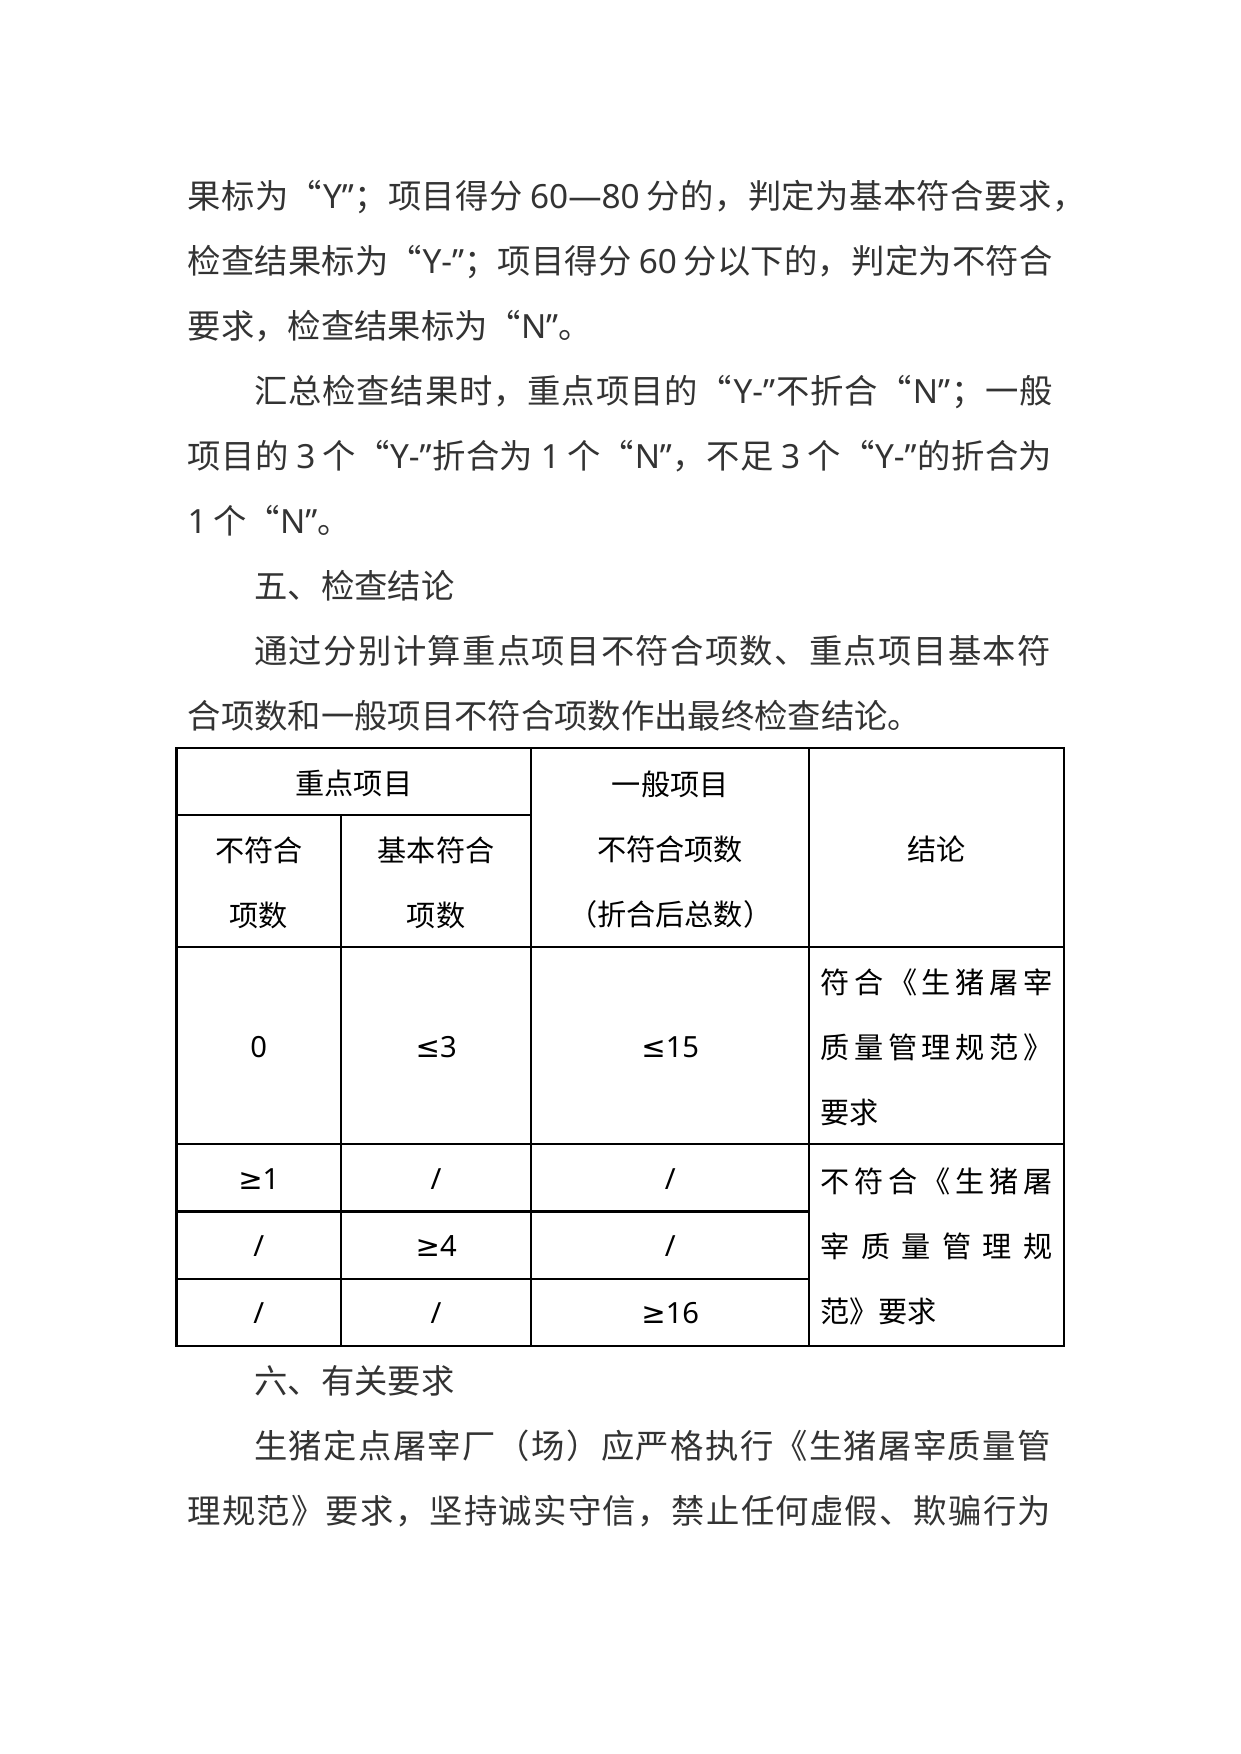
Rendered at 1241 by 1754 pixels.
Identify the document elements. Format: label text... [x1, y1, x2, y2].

table_cell ≥1 [178, 1145, 340, 1210]
text 通过分别计算重点项目不符合项数、重点项目基本符合项数和一般项目不符合项数作出最终检查结论。 [187, 617, 1053, 747]
table_cell ≤3 [342, 948, 530, 1143]
table_cell ≤15 [532, 948, 808, 1143]
table_cell 基本符合 项数 [342, 816, 530, 946]
text 五、检查结论 [187, 552, 1053, 617]
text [187, 162, 1053, 357]
table_cell / [532, 1213, 808, 1277]
table_cell 不符合 项数 [178, 816, 340, 946]
table_cell / [178, 1280, 340, 1344]
table_cell / [178, 1213, 340, 1277]
table_cell 符合《生猪屠宰质量管理规范》要求 [810, 948, 1063, 1143]
table_cell 0 [178, 948, 340, 1143]
table_header 重点项目 [178, 749, 530, 814]
text 六、有关要求 [187, 1347, 1053, 1412]
text 汇总检查结果时，重点项目的“Y-”不折合“N”；一般项目的3个“Y-”折合为1个“N”，不足3个“Y-”的折合为1个“N”。 [187, 357, 1053, 552]
table_header 结论 [810, 749, 1063, 946]
table_cell / [532, 1145, 808, 1210]
table_cell ≥16 [532, 1280, 808, 1344]
table_cell / [342, 1280, 530, 1344]
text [187, 1412, 1053, 1542]
table_cell / [342, 1145, 530, 1210]
table_cell ≥4 [342, 1213, 530, 1277]
table_header 一般项目 不符合项数 （折合后总数） [532, 749, 808, 946]
table_cell 不符合《生猪屠宰质量管理规范》要求 [810, 1145, 1063, 1344]
